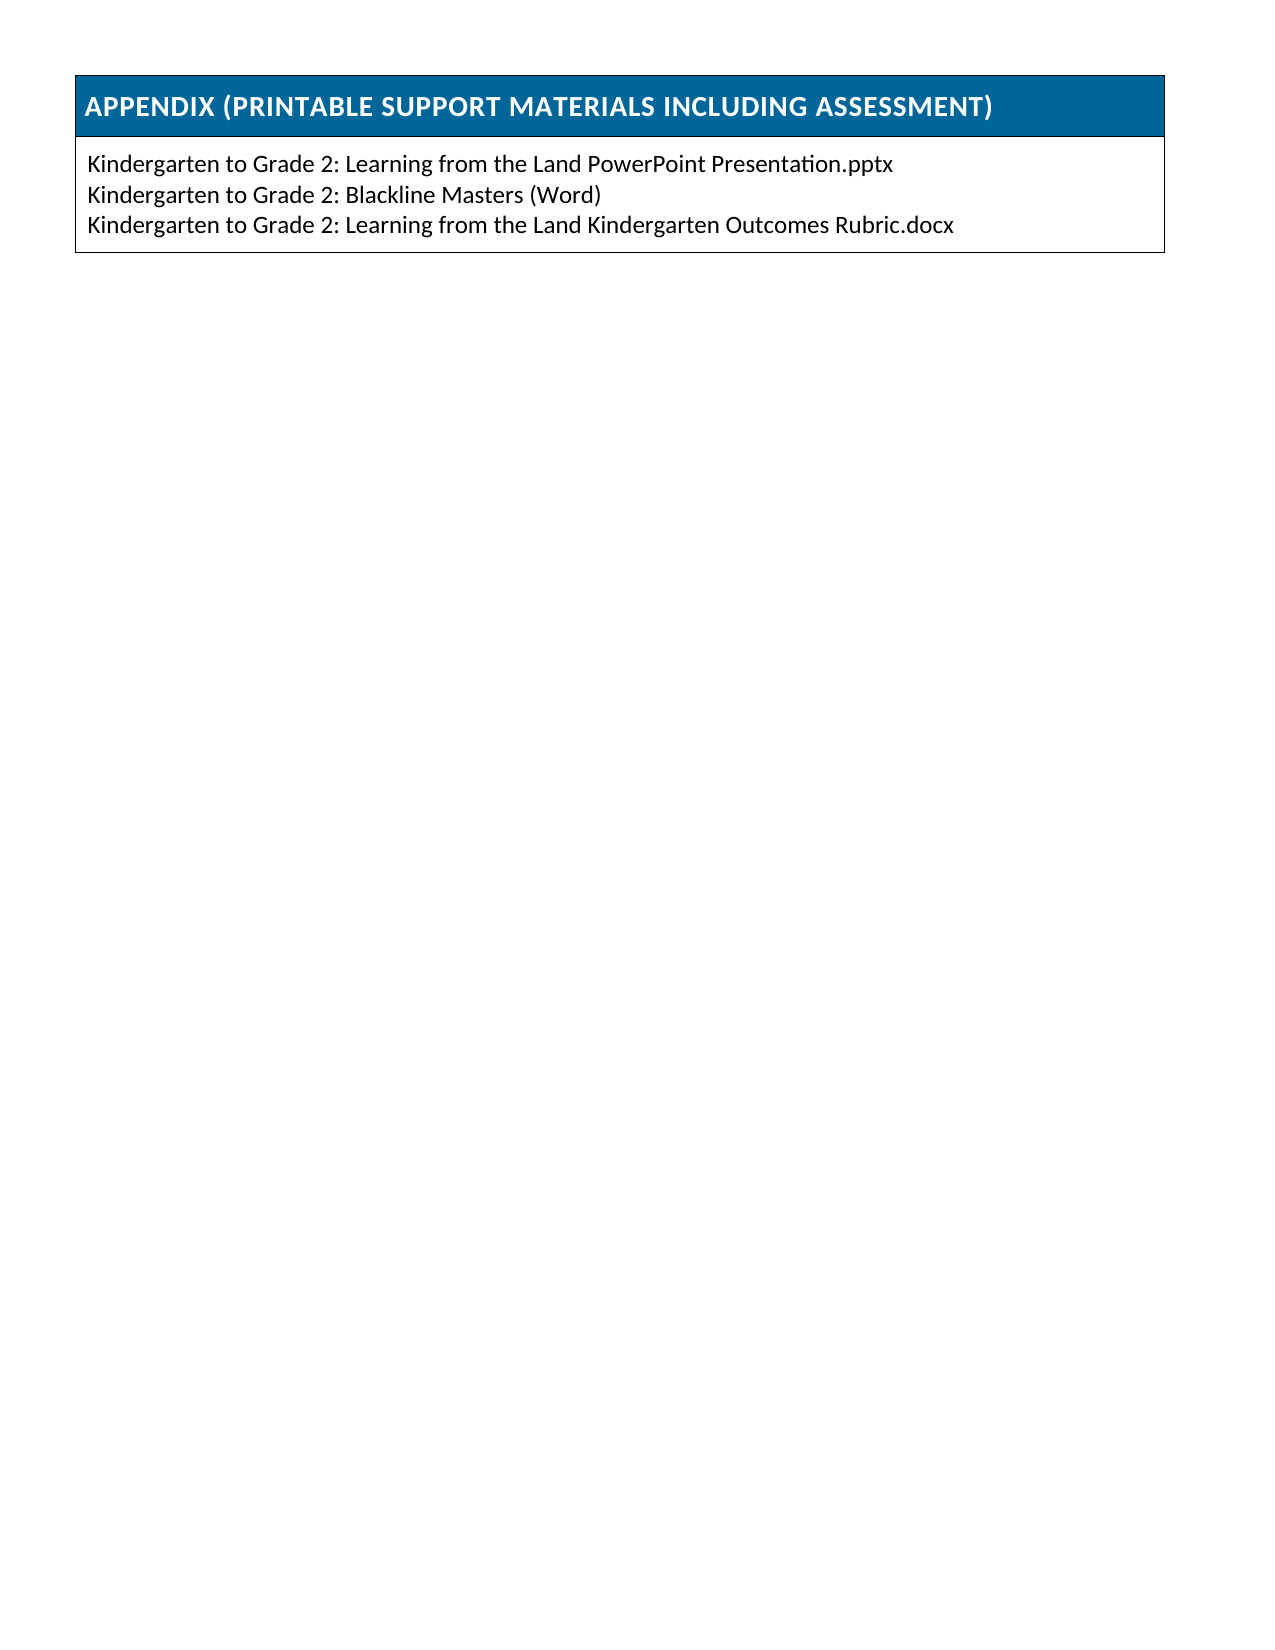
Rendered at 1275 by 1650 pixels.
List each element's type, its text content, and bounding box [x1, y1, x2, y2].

table_cell Kindergarten to Grade 2: Learning from the Land PowerPoint Presentation.pptx Kindergarten to Grade 2: Blackline Masters (Word) Kindergarten to Grade 2: Learning from the Land Kindergarten Outcomes Rubric.docx [76, 137, 1164, 252]
table_header APPENDIX (Printable Support Materials Including Assessment) [76, 76, 1164, 136]
